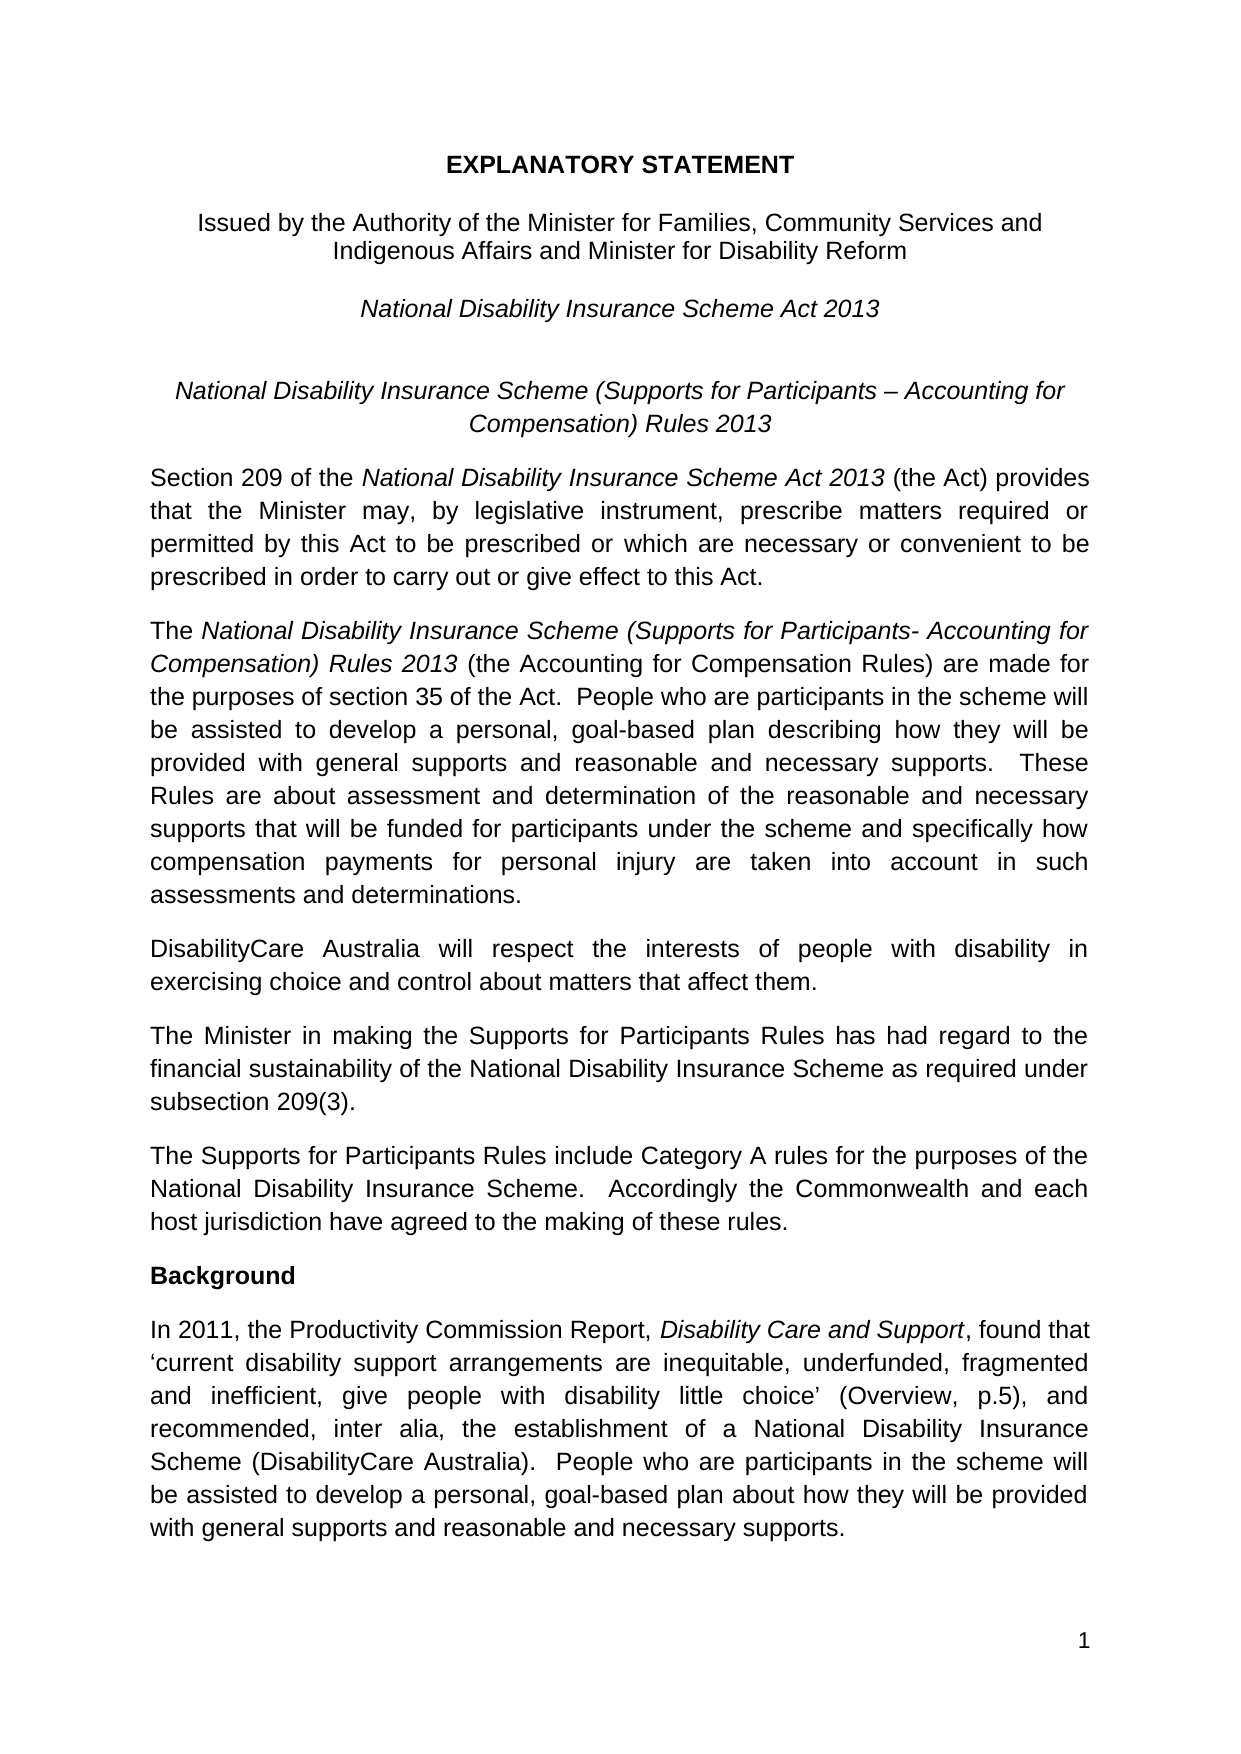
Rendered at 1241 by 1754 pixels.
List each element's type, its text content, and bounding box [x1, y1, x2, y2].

text National Disability Insurance Scheme Act 2013 [150, 294, 1090, 322]
text The National Disability Insurance Scheme (Supports for Participants- Accounting for Compensation) Rules 2013 (the Accounting for Compensation Rules) are made for the purposes of section 35 of the Act. People who are participants in the scheme will be assisted to develop a personal, goal-based plan describing how they will be provided with general supports and reasonable and necessary supports. These Rules are about assessment and determination of the reasonable and necessary supports that will be funded for participants under the scheme and specifically how compensation payments for personal injury are taken into account in such assessments and determinations. [150, 616, 1090, 909]
text DisabilityCare Australia will respect the interests of people with disability in exercising choice and control about matters that affect them. [150, 934, 1090, 996]
text Background [150, 1261, 1090, 1289]
text In 2011, the Productivity Commission Report, Disability Care and Support, found that ‘current disability support arrangements are inequitable, underfunded, fragmented and inefficient, give people with disability little choice’ (Overview, p.5), and recommended, inter alia, the establishment of a National Disability Insurance Scheme (DisabilityCare Australia). People who are participants in the scheme will be assisted to develop a personal, goal-based plan about how they will be provided with general supports and reasonable and necessary supports. [150, 1315, 1090, 1542]
text The Supports for Participants Rules include Category A rules for the purposes of the National Disability Insurance Scheme. Accordingly the Commonwealth and each host jurisdiction have agreed to the making of these rules. [150, 1141, 1090, 1236]
text Issued by the Authority of the Minister for Families, Community Services and Indigenous Affairs and Minister for Disability Reform [150, 207, 1090, 265]
text Section 209 of the National Disability Insurance Scheme Act 2013 (the Act) provides that the Minister may, by legislative instrument, prescribe matters required or permitted by this Act to be prescribed or which are necessary or convenient to be prescribed in order to carry out or give effect to this Act. [150, 463, 1090, 591]
text National Disability Insurance Scheme (Supports for Participants – Accounting for Compensation) Rules 2013 [150, 376, 1090, 438]
text The Minister in making the Supports for Participants Rules has had regard to the financial sustainability of the National Disability Insurance Scheme as required under subsection 209(3). [150, 1021, 1090, 1116]
text EXPLANATORY STATEMENT [150, 150, 1090, 179]
